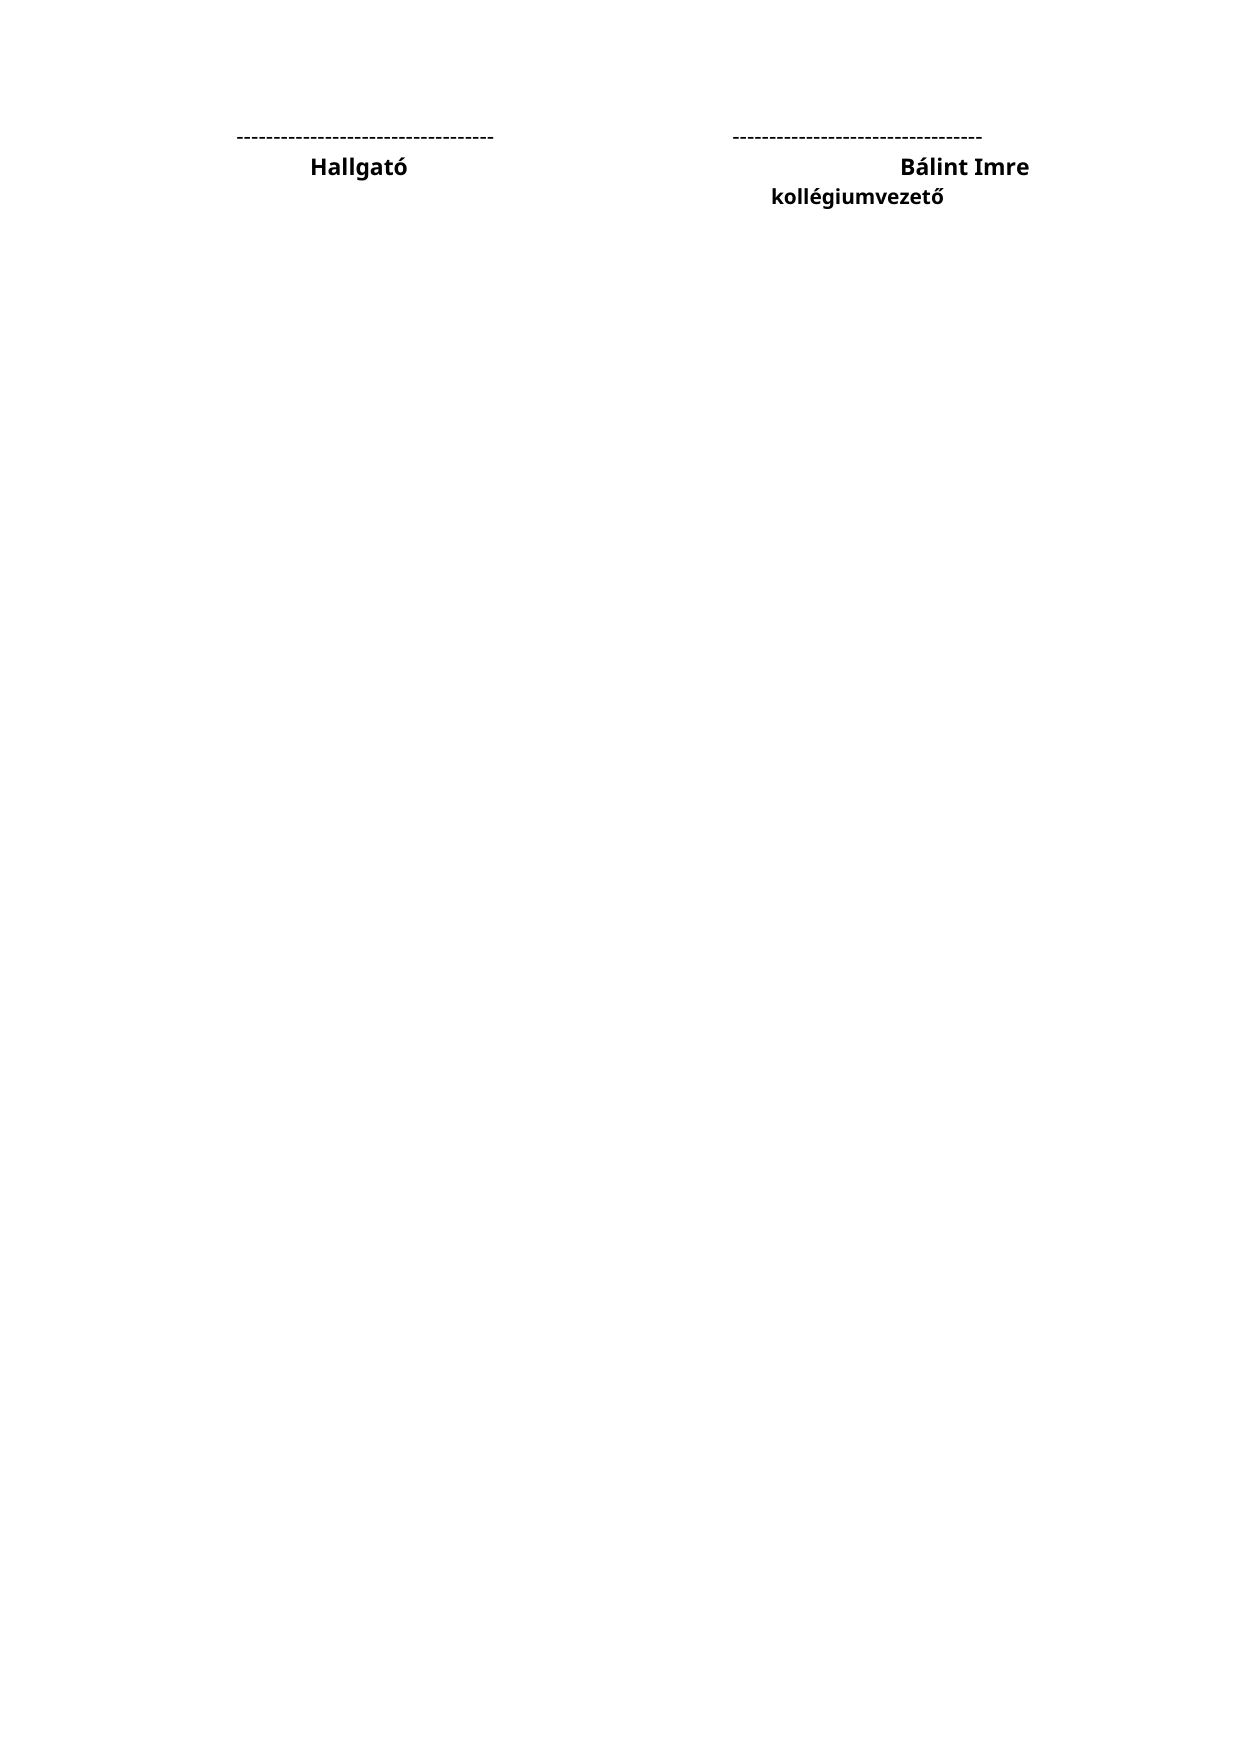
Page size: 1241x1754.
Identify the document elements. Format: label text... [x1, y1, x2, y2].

text Hallgató Bálint Imre [236, 151, 1152, 182]
text ----------------------------------- ---------------------------------- [162, 120, 1152, 151]
text kollégiumvezető [236, 182, 1152, 211]
